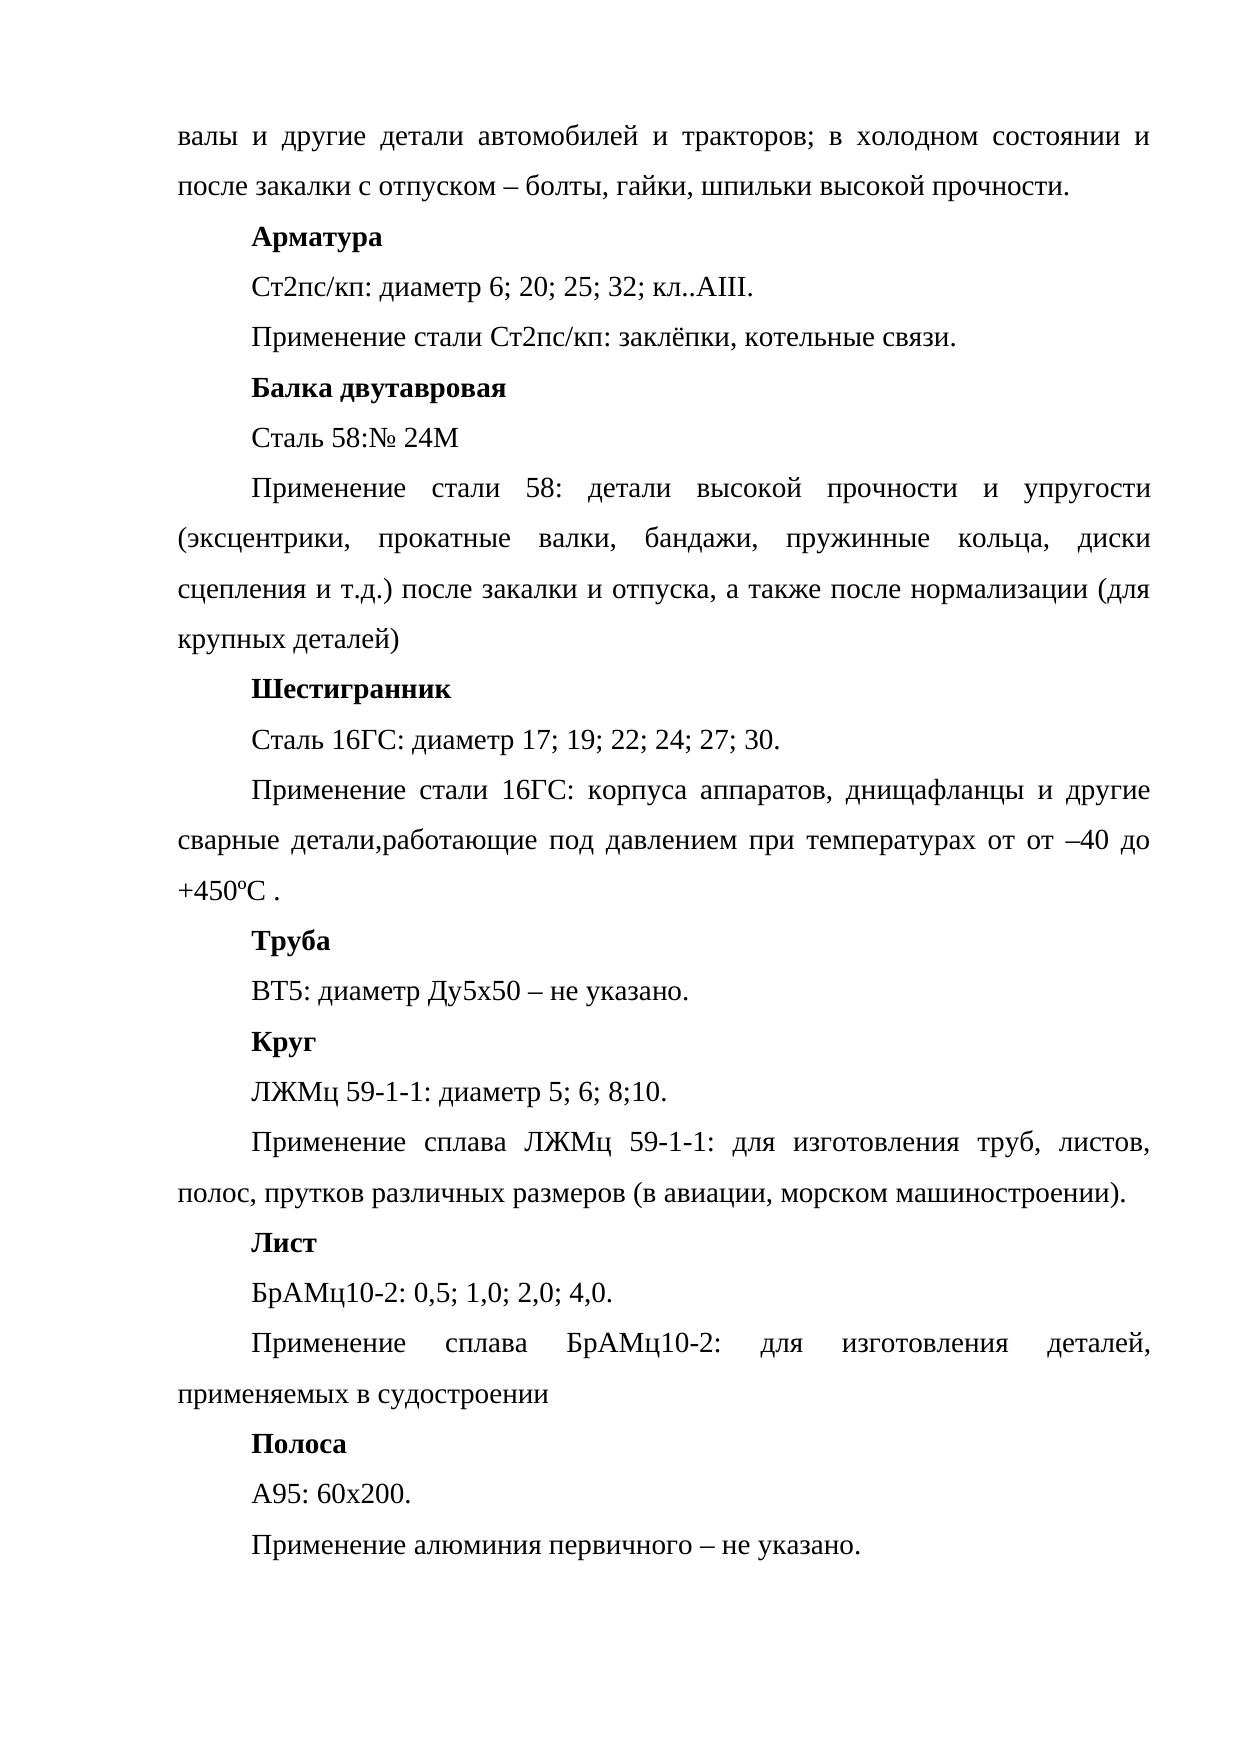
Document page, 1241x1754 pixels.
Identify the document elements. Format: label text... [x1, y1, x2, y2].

text Арматура [177, 219, 1152, 252]
text Лист [177, 1225, 1152, 1258]
text Применение сплава БрАМц10-2: для изготовления деталей, применяемых в судостроении [177, 1326, 1152, 1409]
text ВТ5: диаметр Ду5x50 – не указано. [177, 973, 1152, 1007]
text Применение стали 58: детали высокой прочности и упругости (эксцентрики, прокатные валки, бандажи, пружинные кольца, диски сцепления и т.д.) после закалки и отпуска, а также после нормализации (для крупных деталей) [177, 470, 1152, 655]
text Сталь 58:№ 24М [177, 420, 1152, 453]
text Применение стали 16ГС: корпуса аппаратов, днищафланцы и другие сварные детали,работающие под давлением при температурах от от –40 до +450ºС . [177, 772, 1152, 906]
text Применение стали Ст2пс/кп: заклёпки, котельные связи. [177, 319, 1152, 353]
text Труба [177, 923, 1152, 957]
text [177, 118, 1152, 202]
text Шестигранник [177, 672, 1152, 705]
text Применение сплава ЛЖМц 59-1-1: для изготовления труб, листов, полос, прутков различных размеров (в авиации, морском машиностроении). [177, 1124, 1152, 1208]
text Круг [177, 1024, 1152, 1057]
text А95: 60х200. [177, 1477, 1152, 1510]
text Полоса [177, 1426, 1152, 1460]
text БрАМц10-2: 0,5; 1,0; 2,0; 4,0. [177, 1275, 1152, 1309]
text Применение алюминия первичного – не указано. [177, 1527, 1152, 1560]
text ЛЖМц 59-1-1: диаметр 5; 6; 8;10. [177, 1074, 1152, 1108]
text Балка двутавровая [177, 370, 1152, 403]
text Сталь 16ГС: диаметр 17; 19; 22; 24; 27; 30. [177, 722, 1152, 755]
text Ст2пс/кп: диаметр 6; 20; 25; 32; кл..АIII. [177, 269, 1152, 303]
